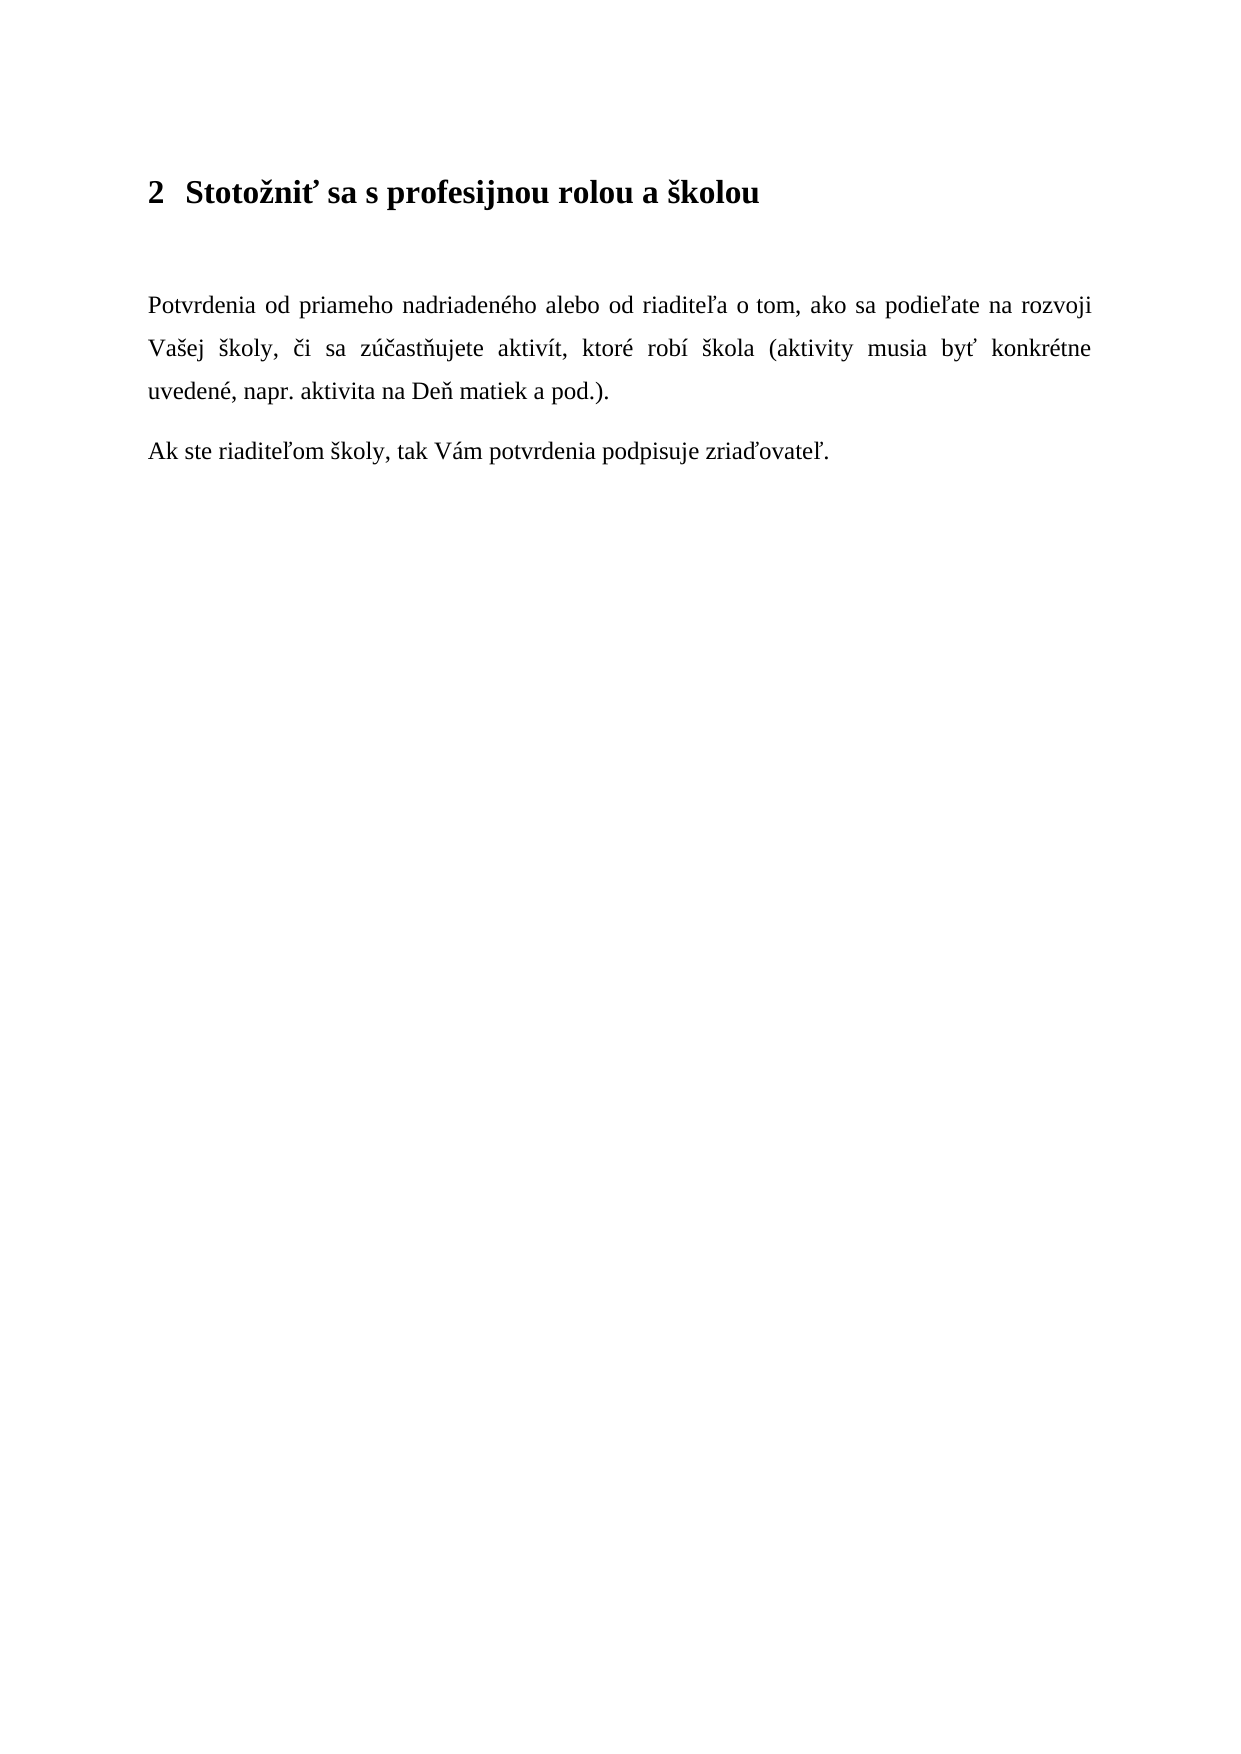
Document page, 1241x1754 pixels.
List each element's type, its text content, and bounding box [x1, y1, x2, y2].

text Ak ste riaditeľom školy, tak Vám potvrdenia podpisuje zriaďovateľ. [148, 436, 1093, 465]
subtitle Stotožniť sa s profesijnou rolou a školou [148, 173, 1093, 211]
text Potvrdenia od priameho nadriadeného alebo od riaditeľa o tom, ako sa podieľate na rozvoji Vašej školy, či sa zúčastňujete aktivít, ktoré robí škola (aktivity musia byť konkrétne uvedené, napr. aktivita na Deň matiek a pod.). [148, 290, 1093, 405]
